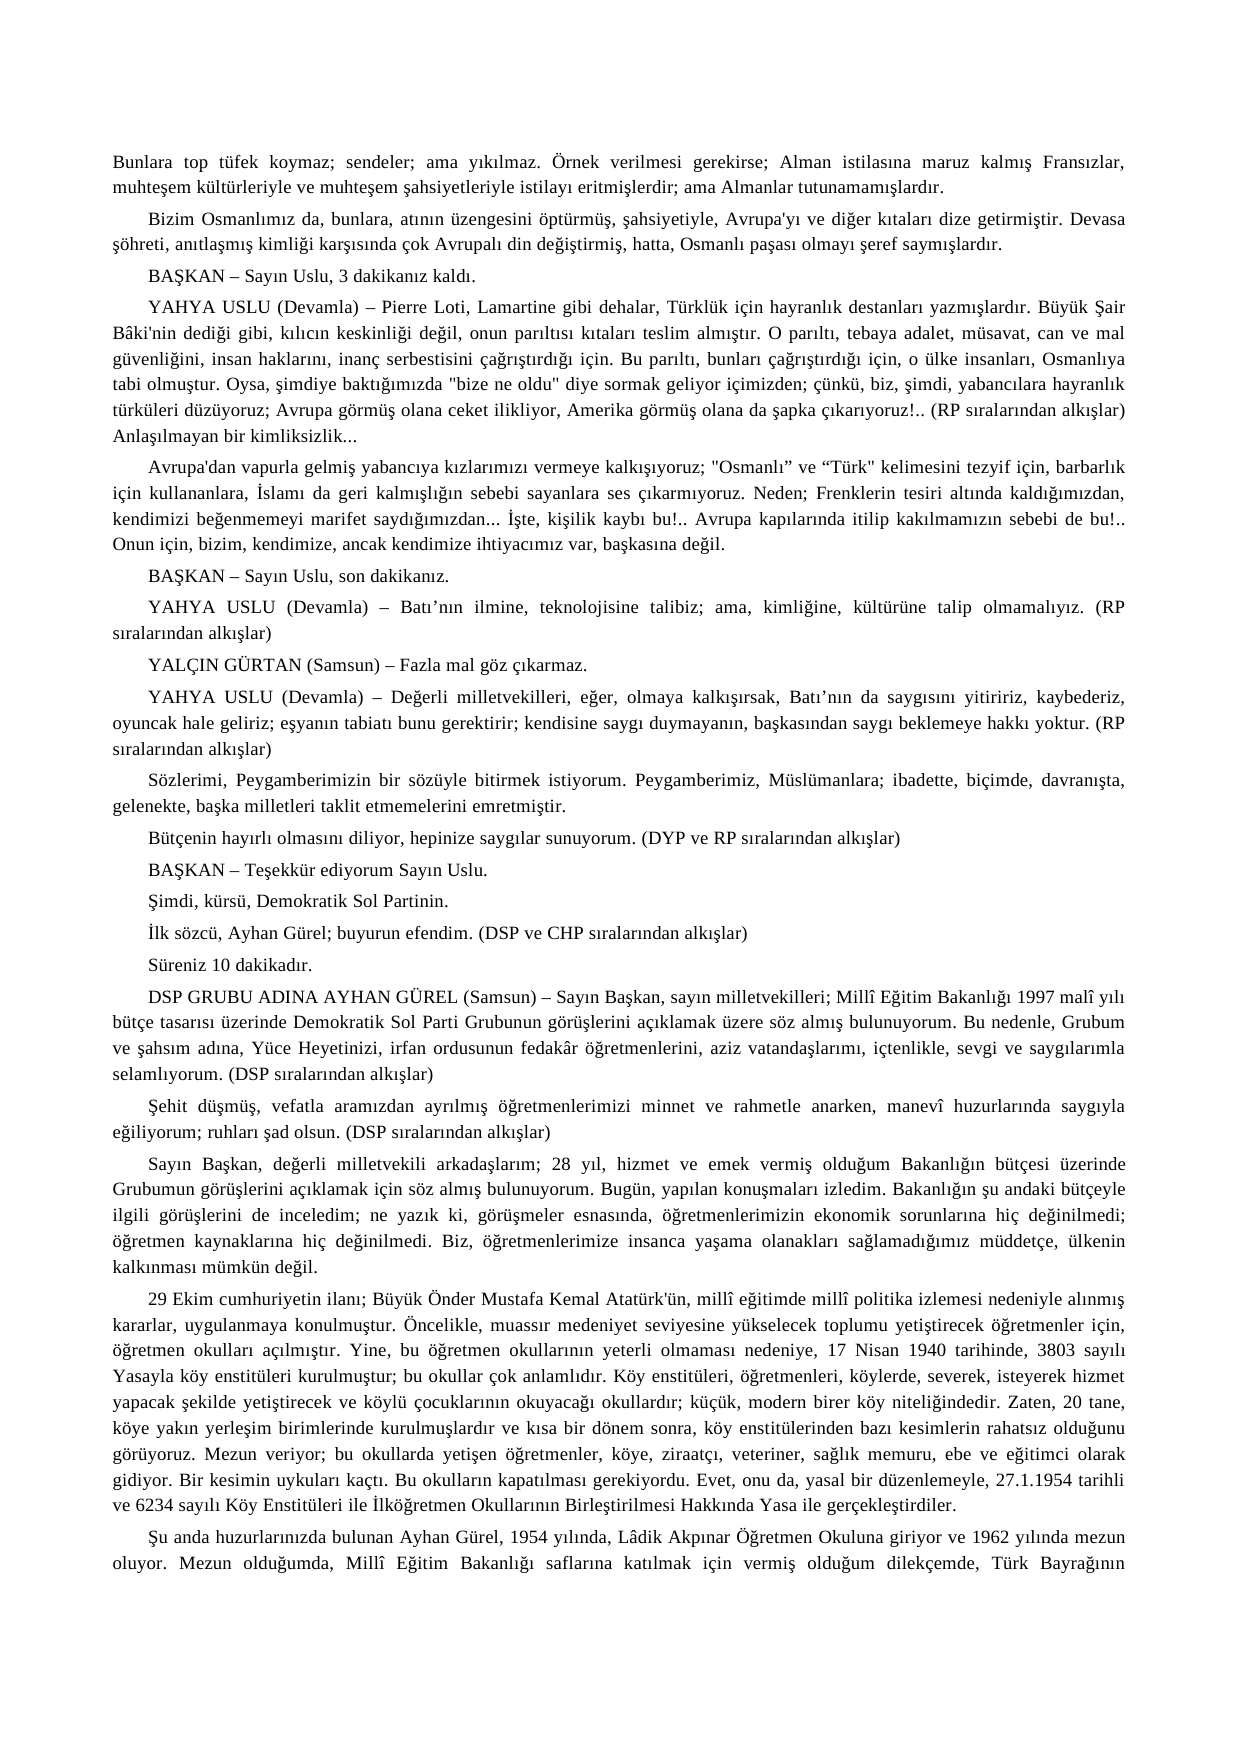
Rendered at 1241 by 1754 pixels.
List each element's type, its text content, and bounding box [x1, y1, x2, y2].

text YAHYA USLU (Devamla) – Pierre Loti, Lamartine gibi dehalar, Türklük için hayranlık destanları yazmışlardır. Büyük Şair Bâki'nin dediği gibi, kılıcın keskinliği değil, onun parıltısı kıtaları teslim almıştır. O parıltı, tebaya adalet, müsavat, can ve mal güvenliğini, insan haklarını, inanç serbestisini çağrıştırdığı için. Bu parıltı, bunları çağrıştırdığı için, o ülke insanları, Osmanlıya tabi olmuştur. Oysa, şimdiye baktığımızda "bize ne oldu" diye sormak geliyor içimizden; çünkü, biz, şimdi, yabancılara hayranlık türküleri düzüyoruz; Avrupa görmüş olana ceket ilikliyor, Amerika görmüş olana da şapka çıkarıyoruz!.. (RP sıralarından alkışlar) Anlaşılmayan bir kimliksizlik... [112, 293, 1128, 447]
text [112, 1523, 1128, 1574]
text BAŞKAN – Sayın Uslu, 3 dakikanız kaldı. [112, 262, 1128, 288]
text Avrupa'dan vapurla gelmiş yabancıya kızlarımızı vermeye kalkışıyoruz; "Osmanlı” ve “Türk" kelimesini tezyif için, barbarlık için kullananlara, İslamı da geri kalmışlığın sebebi sayanlara ses çıkarmıyoruz. Neden; Frenklerin tesiri altında kaldığımızdan, kendimizi beğenmemeyi marifet saydığımızdan... İşte, kişilik kaybı bu!.. Avrupa kapılarında itilip kakılmamızın sebebi de bu!.. Onun için, bizim, kendimize, ancak kendimize ihtiyacımız var, başkasına değil. [112, 453, 1128, 556]
text YALÇIN GÜRTAN (Samsun) – Fazla mal göz çıkarmaz. [112, 651, 1128, 677]
text Şehit düşmüş, vefatla aramızdan ayrılmış öğretmenlerimizi minnet ve rahmetle anarken, manevî huzurlarında saygıyla eğiliyorum; ruhları şad olsun. (DSP sıralarından alkışlar) [112, 1092, 1128, 1143]
text BAŞKAN – Sayın Uslu, son dakikanız. [112, 562, 1128, 587]
text DSP GRUBU ADINA AYHAN GÜREL (Samsun) – Sayın Başkan, sayın milletvekilleri; Millî Eğitim Bakanlığı 1997 malî yılı bütçe tasarısı üzerinde Demokratik Sol Parti Grubunun görüşlerini açıklamak üzere söz almış bulunuyorum. Bu nedenle, Grubum ve şahsım adına, Yüce Heyetinizi, irfan ordusunun fedakâr öğretmenlerini, aziz vatandaşlarımı, içtenlikle, sevgi ve saygılarımla selamlıyorum. (DSP sıralarından alkışlar) [112, 982, 1128, 1086]
text Sözlerimi, Peygamberimizin bir sözüyle bitirmek istiyorum. Peygamberimiz, Müslümanlara; ibadette, biçimde, davranışta, gelenekte, başka milletleri taklit etmemelerini emretmiştir. [112, 766, 1128, 818]
text Bütçenin hayırlı olmasını diliyor, hepinize saygılar sunuyorum. (DYP ve RP sıralarından alkışlar) [112, 824, 1128, 849]
text Sayın Başkan, değerli milletvekili arkadaşlarım; 28 yıl, hizmet ve emek vermiş olduğum Bakanlığın bütçesi üzerinde Grubumun görüşlerini açıklamak için söz almış bulunuyorum. Bugün, yapılan konuşmaları izledim. Bakanlığın şu andaki bütçeyle ilgili görüşlerini de inceledim; ne yazık ki, görüşmeler esnasında, öğretmenlerimizin ekonomik sorunlarına hiç değinilmedi; öğretmen kaynaklarına hiç değinilmedi. Biz, öğretmenlerimize insanca yaşama olanakları sağlamadığımız müddetçe, ülkenin kalkınması mümkün değil. [112, 1149, 1128, 1278]
text YAHYA USLU (Devamla) – Değerli milletvekilleri, eğer, olmaya kalkışırsak, Batı’nın da saygısını yitiririz, kaybederiz, oyuncak hale geliriz; eşyanın tabiatı bunu gerektirir; kendisine saygı duymayanın, başkasından saygı beklemeye hakkı yoktur. (RP sıralarından alkışlar) [112, 683, 1128, 760]
text BAŞKAN – Teşekkür ediyorum Sayın Uslu. [112, 855, 1128, 881]
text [112, 148, 1128, 199]
text Süreniz 10 dakikadır. [112, 951, 1128, 977]
text Bizim Osmanlımız da, bunlara, atının üzengesini öptürmüş, şahsiyetiyle, Avrupa'yı ve diğer kıtaları dize getirmiştir. Devasa şöhreti, anıtlaşmış kimliği karşısında çok Avrupalı din değiştirmiş, hatta, Osmanlı paşası olmayı şeref saymışlardır. [112, 205, 1128, 256]
text 29 Ekim cumhuriyetin ilanı; Büyük Önder Mustafa Kemal Atatürk'ün, millî eğitimde millî politika izlemesi nedeniyle alınmış kararlar, uygulanmaya konulmuştur. Öncelikle, muassır medeniyet seviyesine yükselecek toplumu yetiştirecek öğretmenler için, öğretmen okulları açılmıştır. Yine, bu öğretmen okullarının yeterli olmaması nedeniye, 17 Nisan 1940 tarihinde, 3803 sayılı Yasayla köy enstitüleri kurulmuştur; bu okullar çok anlamlıdır. Köy enstitüleri, öğretmenleri, köylerde, severek, isteyerek hizmet yapacak şekilde yetiştirecek ve köylü çocuklarının okuyacağı okullardır; küçük, modern birer köy niteliğindedir. Zaten, 20 tane, köye yakın yerleşim birimlerinde kurulmuşlardır ve kısa bir dönem sonra, köy enstitülerinden bazı kesimlerin rahatsız olduğunu görüyoruz. Mezun veriyor; bu okullarda yetişen öğretmenler, köye, ziraatçı, veteriner, sağlık memuru, ebe ve eğitimci olarak gidiyor. Bir kesimin uykuları kaçtı. Bu okulların kapatılması gerekiyordu. Evet, onu da, yasal bir düzenlemeyle, 27.1.1954 tarihli ve 6234 sayılı Köy Enstitüleri ile İlköğretmen Okullarının Birleştirilmesi Hakkında Yasa ile gerçekleştirdiler. [112, 1284, 1128, 1517]
text İlk sözcü, Ayhan Gürel; buyurun efendim. (DSP ve CHP sıralarından alkışlar) [112, 919, 1128, 945]
text YAHYA USLU (Devamla) – Batı’nın ilmine, teknolojisine talibiz; ama, kimliğine, kültürüne talip olmamalıyız. (RP sıralarından alkışlar) [112, 593, 1128, 645]
text Şimdi, kürsü, Demokratik Sol Partinin. [112, 887, 1128, 913]
